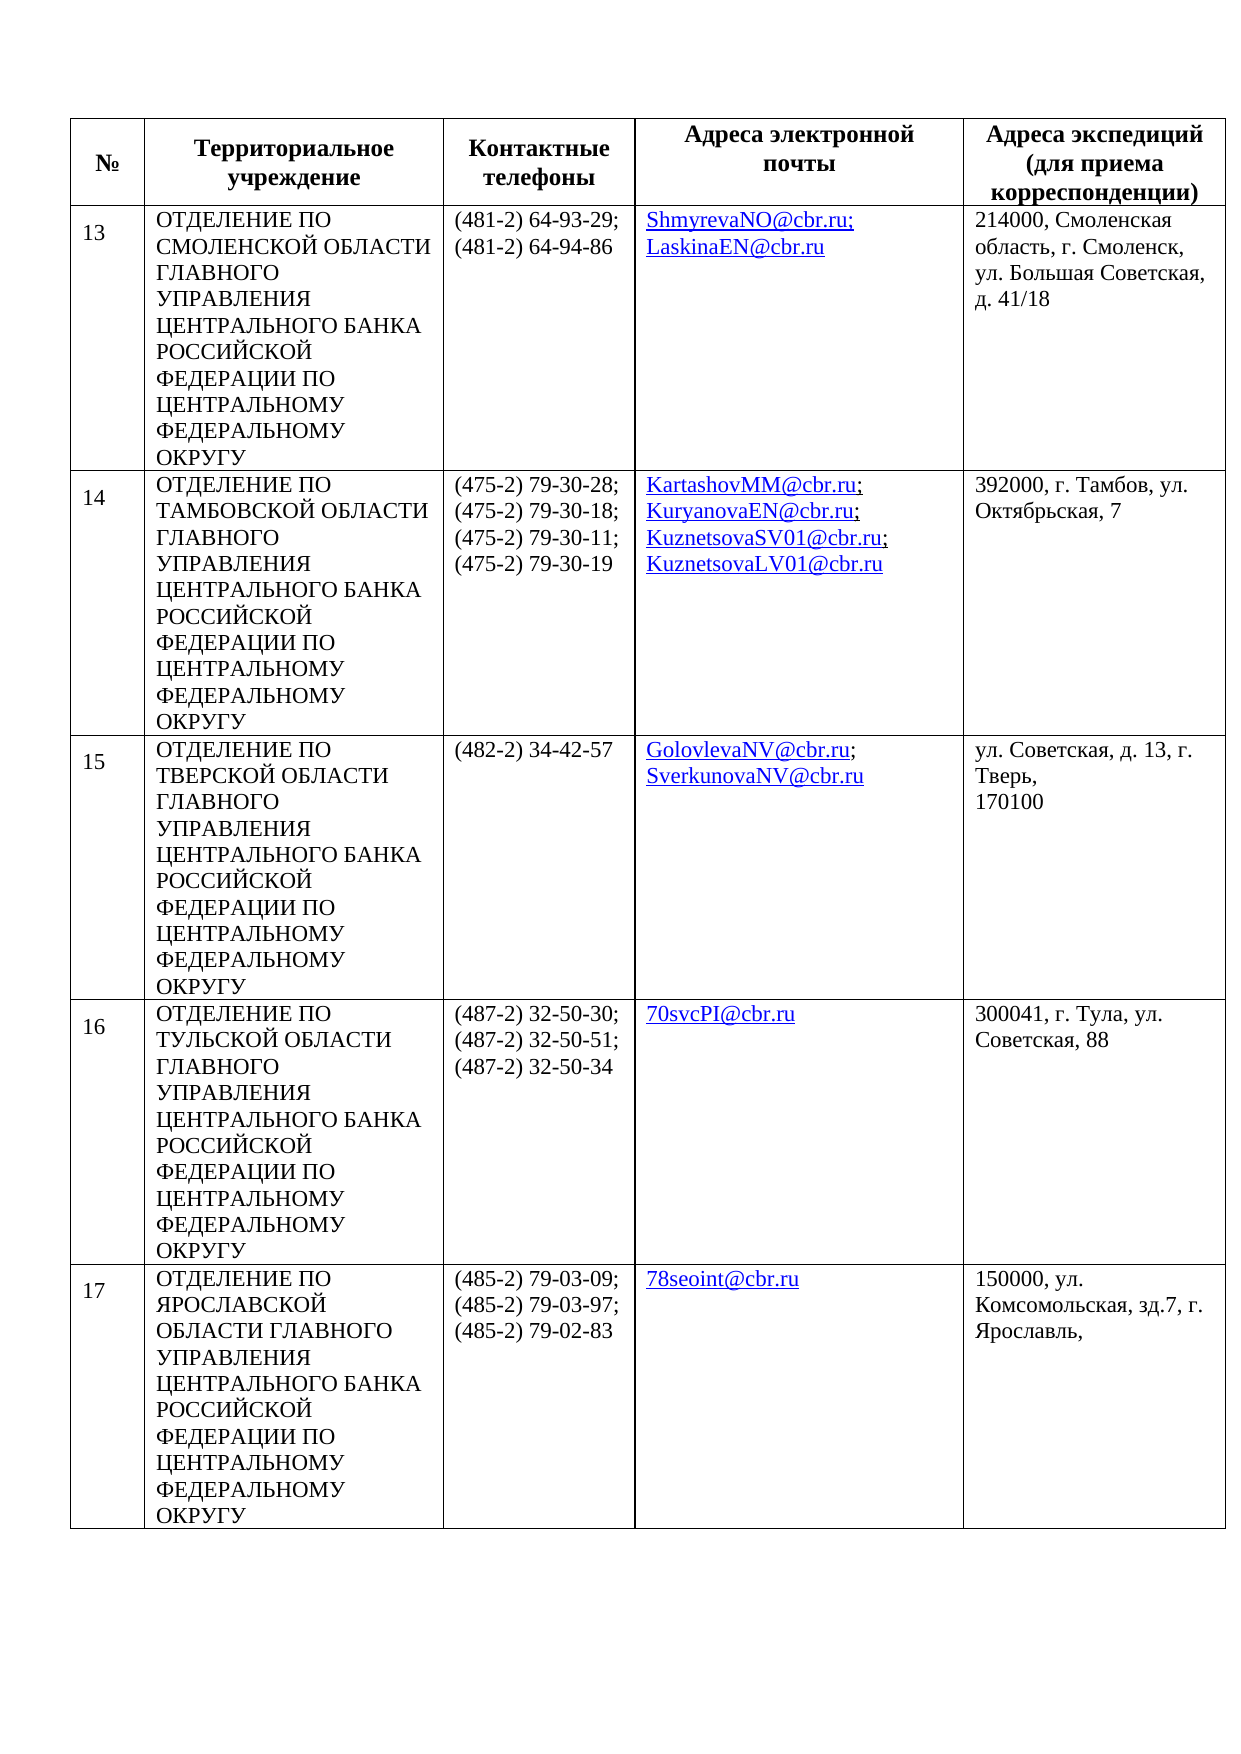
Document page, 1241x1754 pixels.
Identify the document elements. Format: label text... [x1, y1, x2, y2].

table_cell ул. Советская, д. 13, г. Тверь, 170100 [964, 736, 1225, 999]
table_cell 300041, г. Тула, ул. Советская, 88 [964, 1000, 1225, 1264]
table_cell Отделение по Тульской области Главного управления Центрального банка Российской Федерации по Центральному федеральному округу [145, 1000, 443, 1264]
table_cell [71, 206, 144, 470]
table_cell (487-2) 32-50-30; (487-2) 32-50-51; (487-2) 32-50-34 [444, 1000, 634, 1264]
table_cell (475-2) 79-30-28; (475-2) 79-30-18; (475-2) 79-30-11; (475-2) 79-30-19 [444, 471, 634, 734]
table_cell Отделение по Смоленской области Главного управления Центрального банка Российской Федерации по Центральному федеральному округу [145, 206, 443, 470]
table_header Адреса экспедиций (для приема корреспонденции) [964, 119, 1225, 205]
table_cell 150000, ул. Комсомольская, зд.7, г. Ярославль, [964, 1265, 1225, 1528]
table_cell 70svcPI@cbr.ru [636, 1000, 963, 1264]
table_cell Отделение по Тамбовской области Главного управления Центрального банка Российской Федерации по Центральному федеральному округу [145, 471, 443, 734]
table_cell (481-2) 64-93-29; (481-2) 64-94-86 [444, 206, 634, 470]
table_cell [71, 736, 144, 999]
table_cell (485-2) 79-03-09; (485-2) 79-03-97; (485-2) 79-02-83 [444, 1265, 634, 1528]
table_cell GolovlevaNV@cbr.ru; SverkunovaNV@cbr.ru [636, 736, 963, 999]
table_cell KartashovMM@cbr.ru; KuryanovaEN@cbr.ru; KuznetsovaSV01@cbr.ru; KuznetsovaLV01@cbr.ru [636, 471, 963, 734]
table_cell Отделение по Тверской области Главного управления Центрального банка Российской Федерации по Центральному федеральному округу [145, 736, 443, 999]
table_cell 78seoint@cbr.ru [636, 1265, 963, 1528]
table_cell 392000, г. Тамбов, ул. Октябрьская, 7 [964, 471, 1225, 734]
table_header Адреса электронной почты [636, 119, 963, 205]
table_cell [71, 471, 144, 734]
table_cell Отделение по Ярославской области Главного управления Центрального банка Российской Федерации по Центральному федеральному округу [145, 1265, 443, 1528]
table_cell [71, 1265, 144, 1528]
table_cell (482-2) 34-42-57 [444, 736, 634, 999]
table_cell [71, 1000, 144, 1264]
table_header Территориальное учреждение [145, 119, 443, 205]
table_cell ShmyrevaNO@cbr.ru; LaskinaEN@cbr.ru [636, 206, 963, 470]
table_cell 214000, Смоленская область, г. Смоленск, ул. Большая Советская, д. 41/18 [964, 206, 1225, 470]
table_header Контактные телефоны [444, 119, 634, 205]
table_header № [71, 119, 144, 205]
